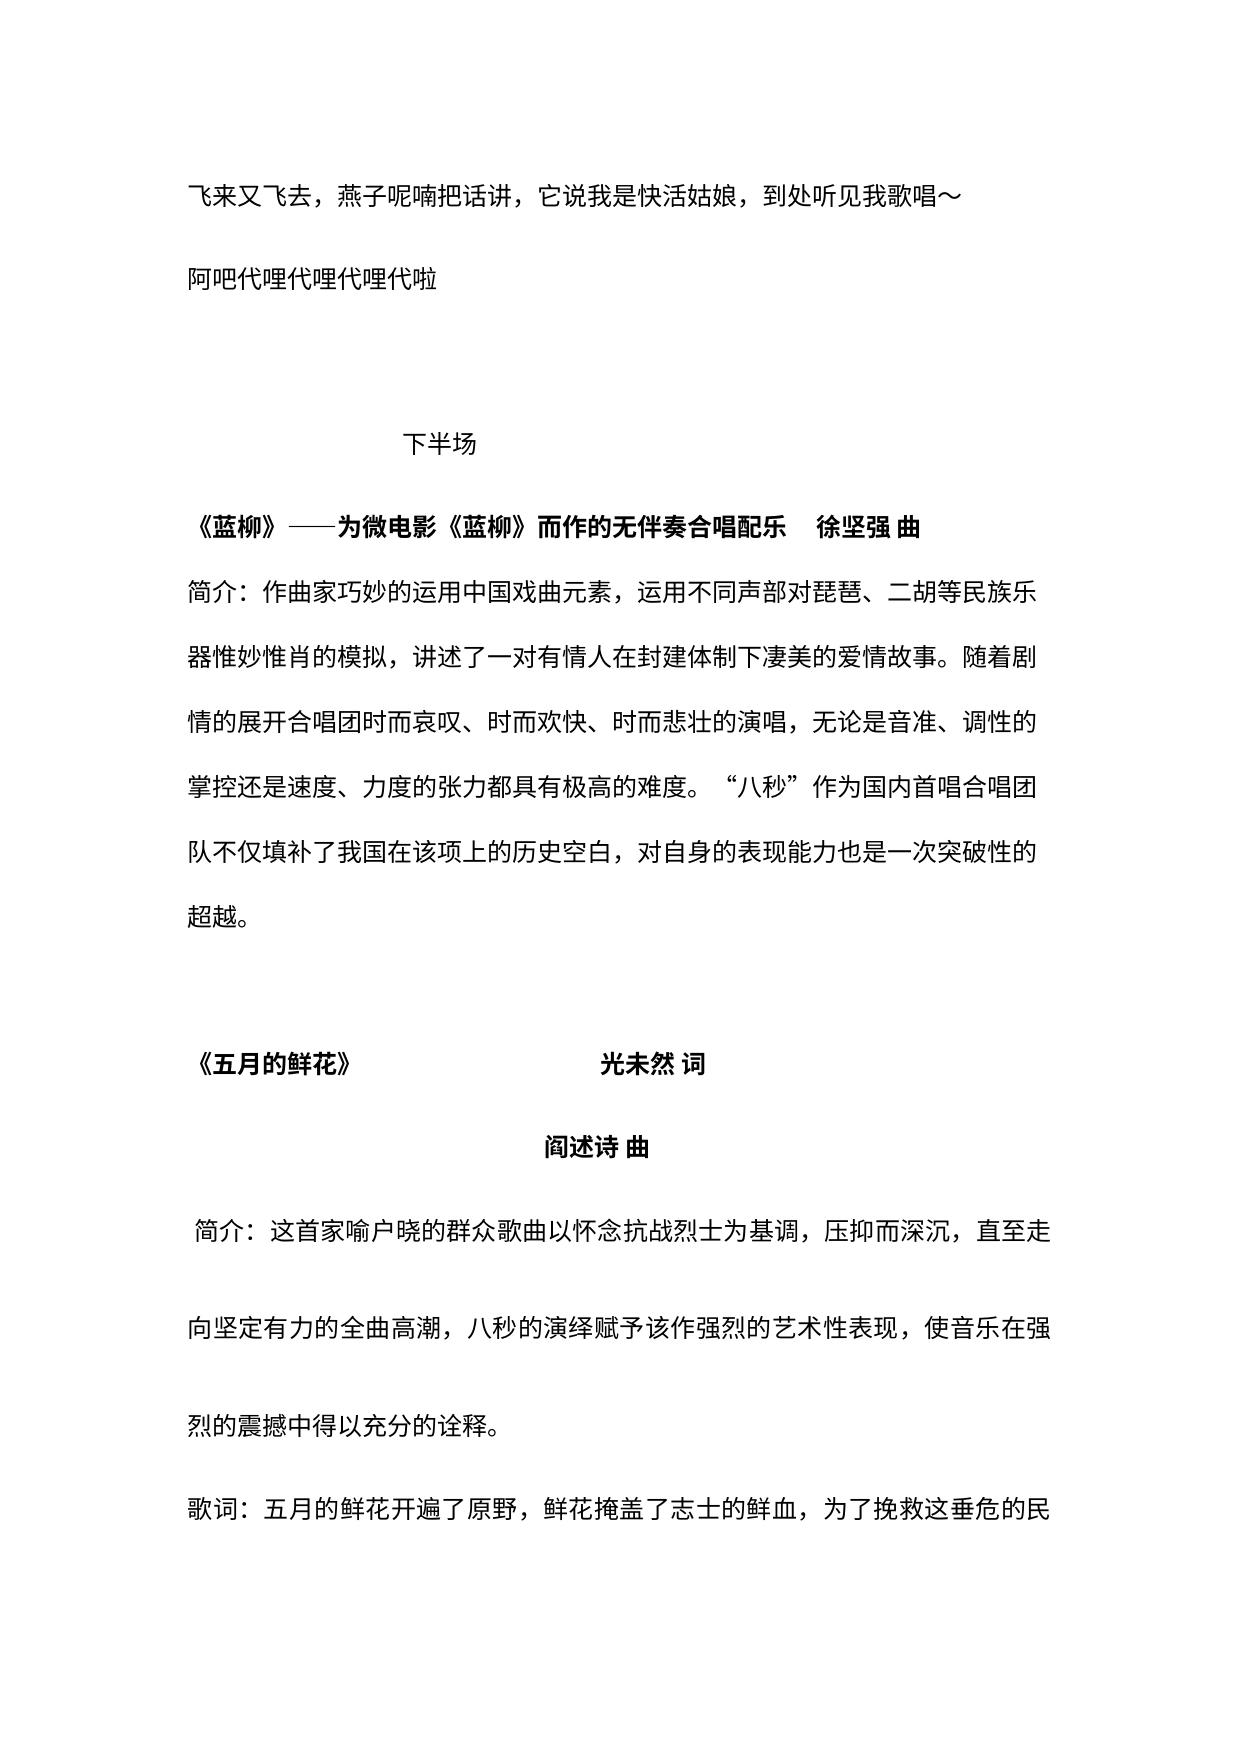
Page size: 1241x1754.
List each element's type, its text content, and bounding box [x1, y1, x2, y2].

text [187, 162, 1053, 227]
text 下半场 [187, 410, 1053, 475]
text 《蓝柳》——为微电影《蓝柳》而作的无伴奏合唱配乐 徐坚强 曲 [187, 493, 1053, 558]
text 《五月的鲜花》 光未然 词 [187, 1030, 1053, 1095]
text 简介：这首家喻户晓的群众歌曲以怀念抗战烈士为基调，压抑而深沉，直至走向坚定有力的全曲高潮，八秒的演绎赋予该作强烈的艺术性表现，使音乐在强烈的震撼中得以充分的诠释。 [187, 1197, 1053, 1457]
text 阿吧代哩代哩代哩代啦 [187, 245, 1053, 310]
text 简介：作曲家巧妙的运用中国戏曲元素，运用不同声部对琵琶、二胡等民族乐器惟妙惟肖的模拟，讲述了一对有情人在封建体制下凄美的爱情故事。随着剧情的展开合唱团时而哀叹、时而欢快、时而悲壮的演唱，无论是音准、调性的掌控还是速度、力度的张力都具有极高的难度。“八秒”作为国内首唱合唱团队不仅填补了我国在该项上的历史空白，对自身的表现能力也是一次突破性的超越。 [187, 558, 1053, 948]
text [187, 1475, 1053, 1540]
text 阎述诗 曲 [187, 1113, 1053, 1178]
